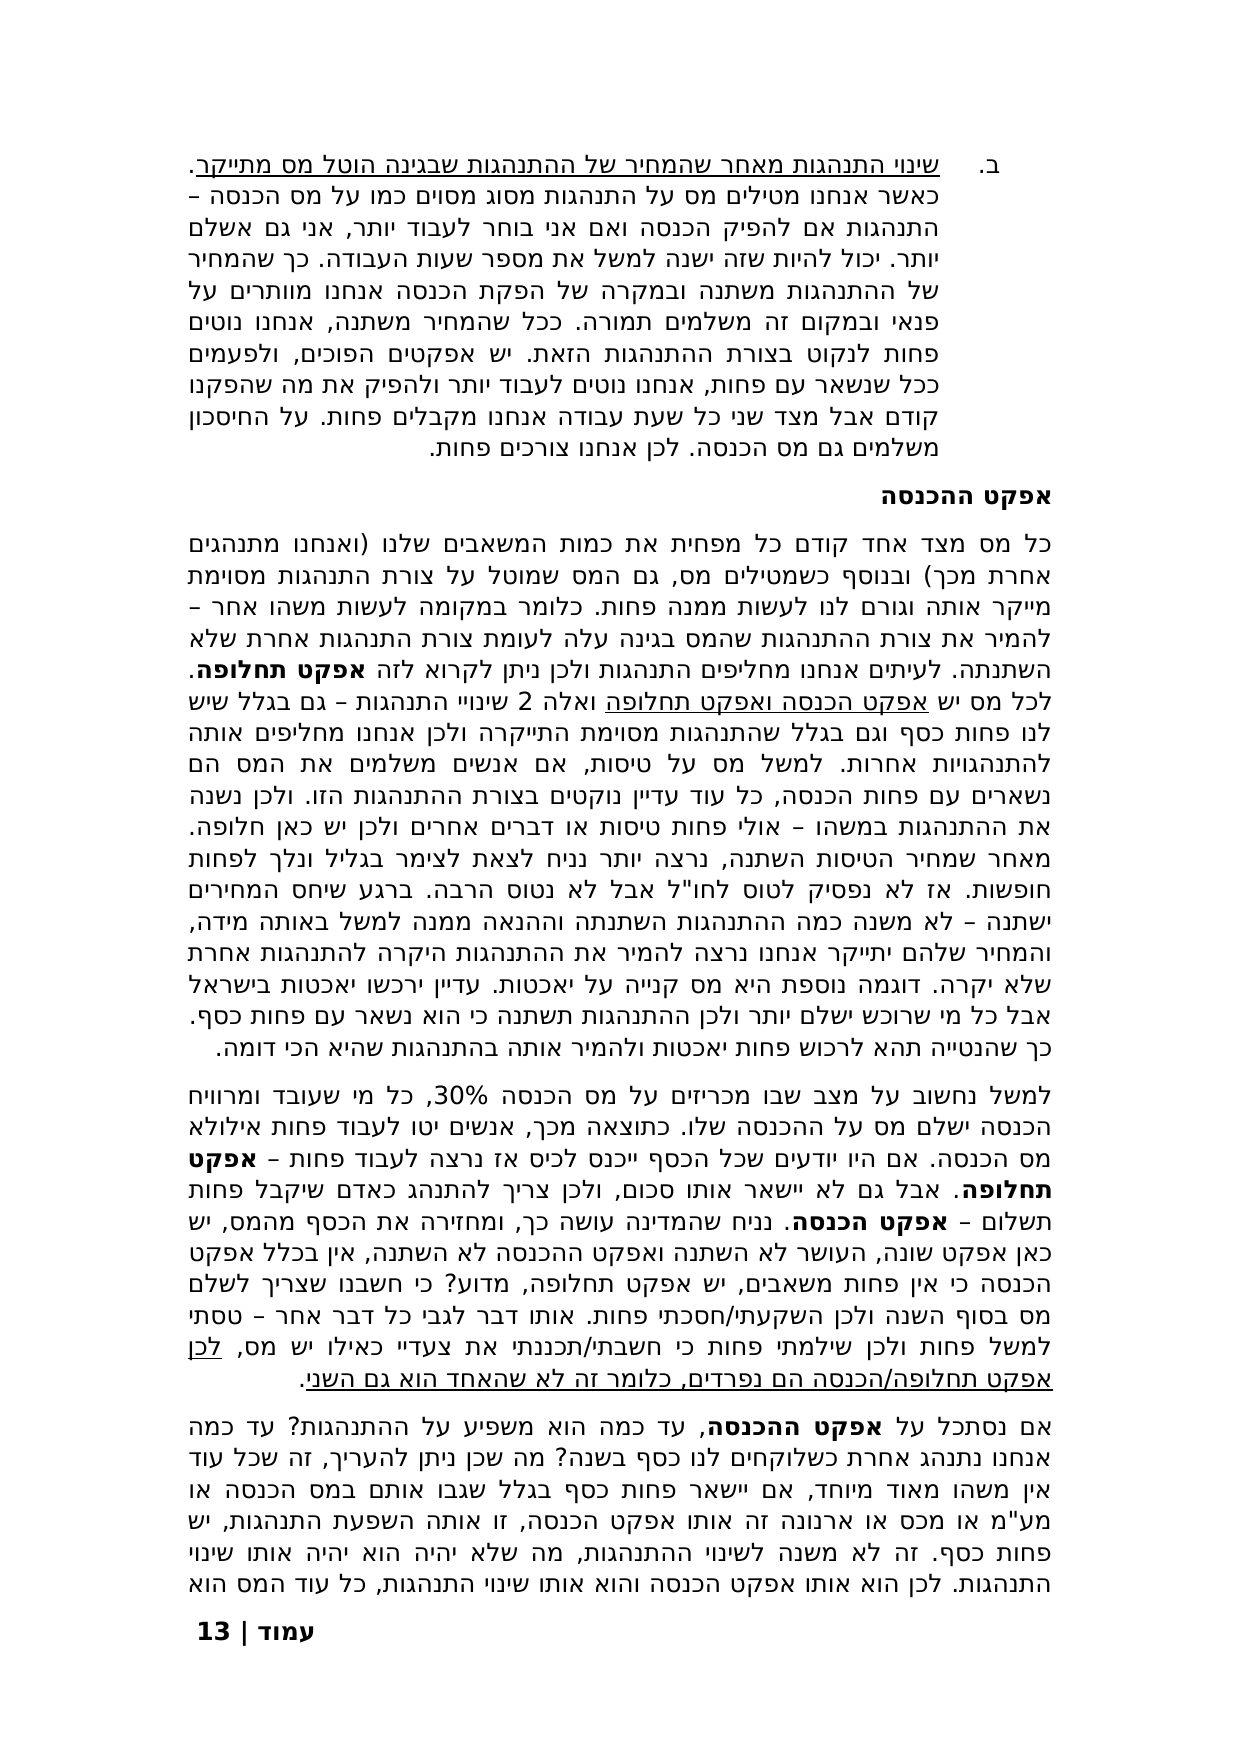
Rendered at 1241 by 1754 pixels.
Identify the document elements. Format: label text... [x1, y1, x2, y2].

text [187, 1412, 1053, 1598]
text כל מס מצד אחד קודם כל מפחית את כמות המשאבים שלנו (ואנחנו מתנהגים אחרת מכך) ובנוסף כשמטילים מס, גם המס שמוטל על צורת התנהגות מסוימת מייקר אותה וגורם לנו לעשות ממנה פחות. כלומר במקומה לעשות משהו אחר – להמיר את צורת ההתנהגות שהמס בגינה עלה לעומת צורת התנהגות אחרת שלא השתנתה. לעיתים אנחנו מחליפים התנהגות ולכן ניתן לקרוא לזה אפקט תחלופה. לכל מס יש אפקט הכנסה ואפקט תחלופה ואלה 2 שינויי התנהגות – גם בגלל שיש לנו פחות כסף וגם בגלל שהתנהגות מסוימת התייקרה ולכן אנחנו מחליפים אותה להתנהגויות אחרות. למשל מס על טיסות, אם אנשים משלמים את המס הם נשארים עם פחות הכנסה, כל עוד עדיין נוקטים בצורת ההתנהגות הזו. ולכן נשנה את ההתנהגות במשהו – אולי פחות טיסות או דברים אחרים ולכן יש כאן חלופה. מאחר שמחיר הטיסות השתנה, נרצה יותר נניח לצאת לצימר בגליל ונלך לפחות חופשות. אז לא נפסיק לטוס לחו"ל אבל לא נטוס הרבה. ברגע שיחס המחירים ישתנה – לא משנה כמה ההתנהגות השתנתה וההנאה ממנה למשל באותה מידה, והמחיר שלהם יתייקר אנחנו נרצה להמיר את ההתנהגות היקרה להתנהגות אחרת שלא יקרה. דוגמה נוספת היא מס קנייה על יאכטות. עדיין ירכשו יאכטות בישראל אבל כל מי שרוכש ישלם יותר ולכן ההתנהגות תשתנה כי הוא נשאר עם פחות כסף. כך שהנטייה תהא לרכוש פחות יאכטות ולהמיר אותה בהתנהגות שהיא הכי דומה. [187, 529, 1053, 1062]
text אפקט ההכנסה [187, 481, 1053, 510]
text למשל נחשוב על מצב שבו מכריזים על מס הכנסה 30%, כל מי שעובד ומרוויח הכנסה ישלם מס על ההכנסה שלו. כתוצאה מכך, אנשים יטו לעבוד פחות אילולא מס הכנסה. אם היו יודעים שכל הכסף ייכנס לכיס אז נרצה לעבוד פחות – אפקט תחלופה. אבל גם לא יישאר אותו סכום, ולכן צריך להתנהג כאדם שיקבל פחות תשלום – אפקט הכנסה. נניח שהמדינה עושה כך, ומחזירה את הכסף מהמס, יש כאן אפקט שונה, העושר לא השתנה ואפקט ההכנסה לא השתנה, אין בכלל אפקט הכנסה כי אין פחות משאבים, יש אפקט תחלופה, מדוע? כי חשבנו שצריך לשלם מס בסוף השנה ולכן השקעתי/חסכתי פחות. אותו דבר לגבי כל דבר אחר – טסתי למשל פחות ולכן שילמתי פחות כי חשבתי/תכננתי את צעדיי כאילו יש מס, לכן אפקט תחלופה/הכנסה הם נפרדים, כלומר זה לא שהאחד הוא גם השני. [187, 1081, 1053, 1393]
list שינוי התנהגות מאחר שהמחיר של ההתנהגות שבגינה הוטל מס מתייקר. כאשר אנחנו מטילים מס על התנהגות מסוג מסוים כמו על מס הכנסה – התנהגות אם להפיק הכנסה ואם אני בוחר לעבוד יותר, אני גם אשלם יותר. יכול להיות שזה ישנה למשל את מספר שעות העבודה. כך שהמחיר של ההתנהגות משתנה ובמקרה של הפקת הכנסה אנחנו מוותרים על פנאי ובמקום זה משלמים תמורה. ככל שהמחיר משתנה, אנחנו נוטים פחות לנקוט בצורת ההתנהגות הזאת. יש אפקטים הפוכים, ולפעמים ככל שנשאר עם פחות, אנחנו נוטים לעבוד יותר ולהפיק את מה שהפקנו קודם אבל מצד שני כל שעת עבודה אנחנו מקבלים פחות. על החיסכון משלמים גם מס הכנסה. לכן אנחנו צורכים פחות. [187, 150, 978, 462]
